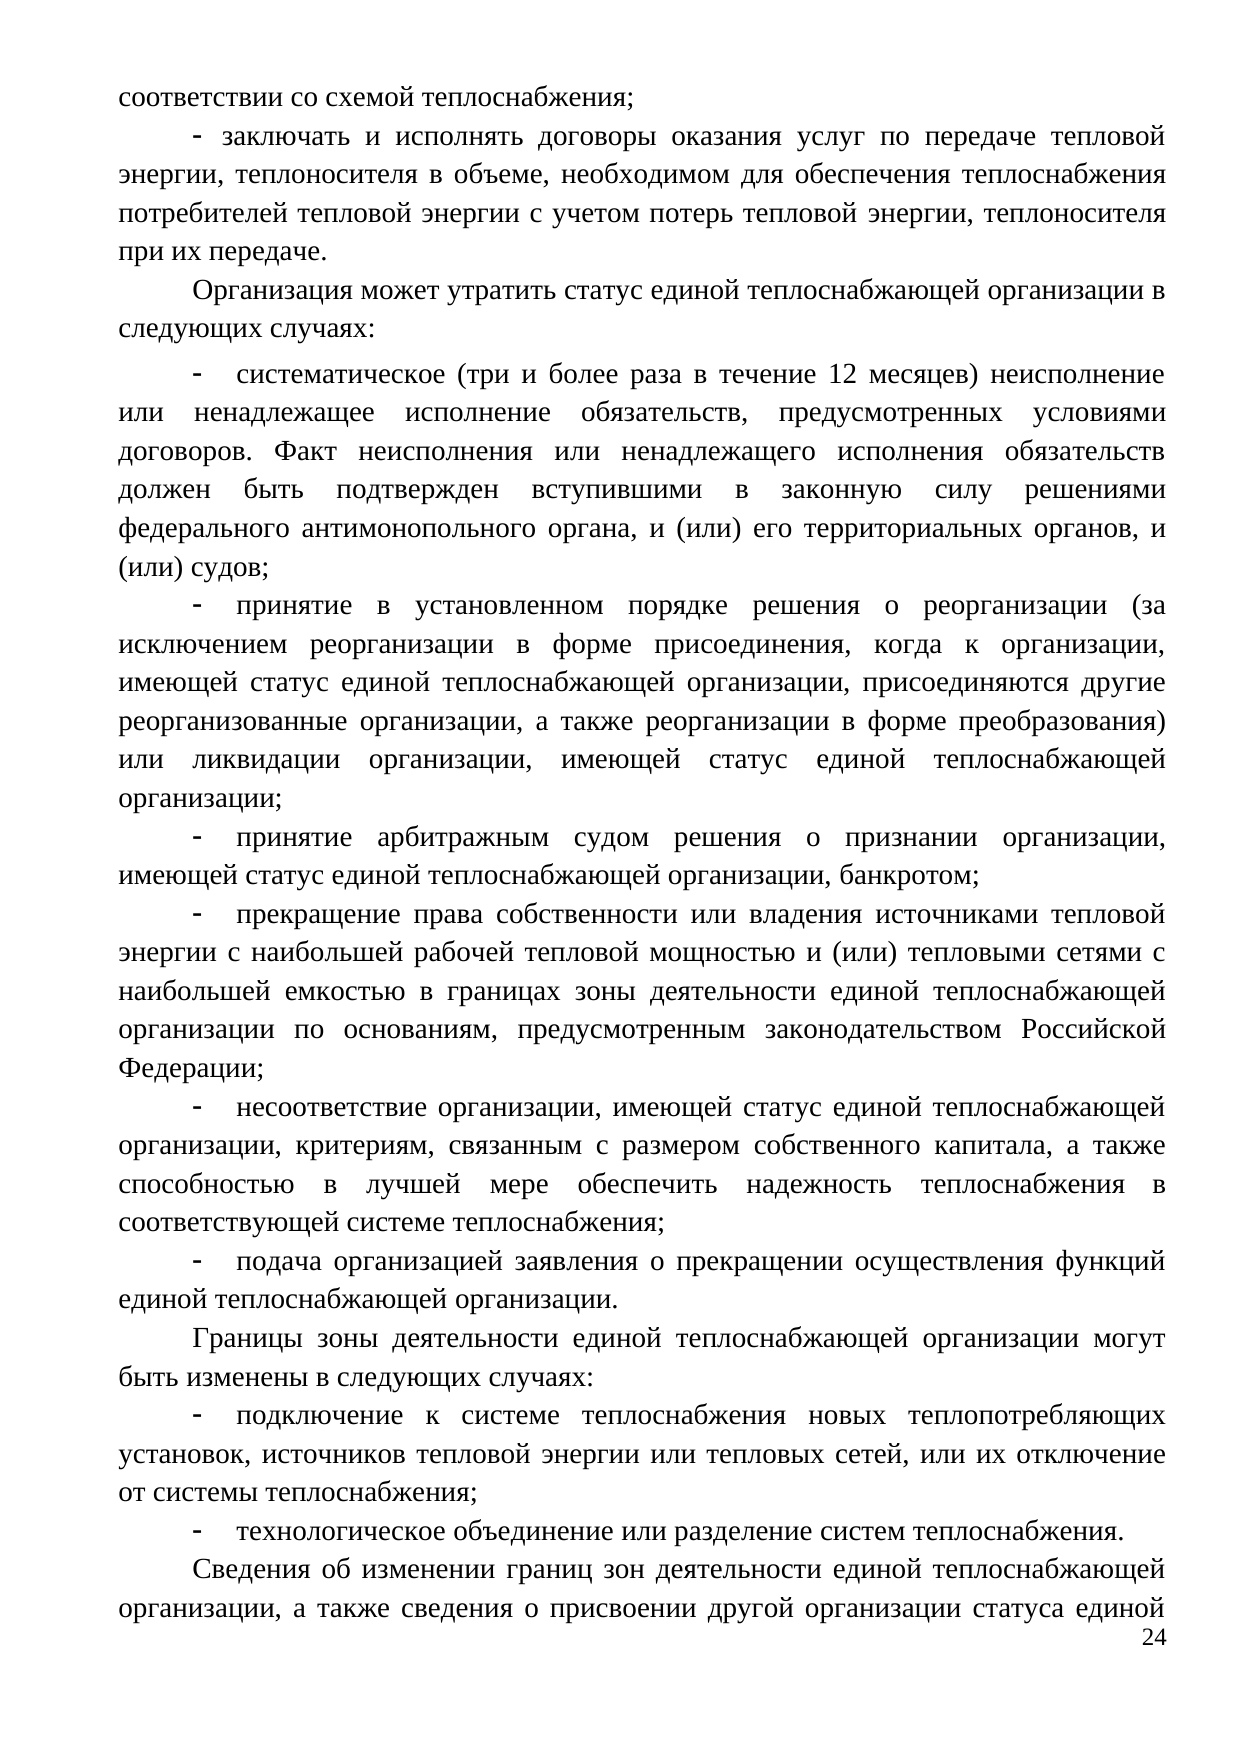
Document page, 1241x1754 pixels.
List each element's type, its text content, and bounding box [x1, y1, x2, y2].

list заключать и исполнять договоры оказания услуг по передаче тепловой энергии, теплоносителя в объеме, необходимом для обеспечения теплоснабжения потребителей тепловой энергии с учетом потерь тепловой энергии, теплоносителя при их передаче. [118, 118, 1166, 267]
list принятие арбитражным судом решения о признании организации, имеющей статус единой теплоснабжающей организации, банкротом; [118, 819, 1166, 891]
list подключение к системе теплоснабжения новых теплопотребляющих установок, источников тепловой энергии или тепловых сетей, или их отключение от системы теплоснабжения; [118, 1397, 1166, 1508]
list прекращение права собственности или владения источниками тепловой энергии с наибольшей рабочей тепловой мощностью и (или) тепловыми сетями с наибольшей емкостью в границах зоны деятельности единой теплоснабжающей организации по основаниям, предусмотренным законодательством Российской Федерации; [118, 896, 1166, 1084]
text Организация может утратить статус единой теплоснабжающей организации в следующих случаях: [118, 272, 1166, 344]
list принятие в установленном порядке решения о реорганизации (за исключением реорганизации в форме присоединения, когда к организации, имеющей статус единой теплоснабжающей организации, присоединяются другие реорганизованные организации, а также реорганизации в форме преобразования) или ликвидации организации, имеющей статус единой теплоснабжающей организации; [118, 587, 1166, 814]
list несоответствие организации, имеющей статус единой теплоснабжающей организации, критериям, связанным с размером собственного капитала, а также способностью в лучшей мере обеспечить надежность теплоснабжения в соответствующей системе теплоснабжения; [118, 1089, 1166, 1238]
text Границы зоны деятельности единой теплоснабжающей организации могут быть изменены в следующих случаях: [118, 1320, 1166, 1392]
list технологическое объединение или разделение систем теплоснабжения. [118, 1513, 1166, 1547]
list подача организацией заявления о прекращении осуществления функций единой теплоснабжающей организации. [118, 1243, 1166, 1315]
list систематическое (три и более раза в течение 12 месяцев) неисполнение или ненадлежащее исполнение обязательств, предусмотренных условиями договоров. Факт неисполнения или ненадлежащего исполнения обязательств должен быть подтвержден вступившими в законную силу решениями федерального антимонопольного органа, и (или) его территориальных органов, и (или) судов; [118, 356, 1166, 582]
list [118, 79, 1166, 113]
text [118, 1552, 1166, 1624]
